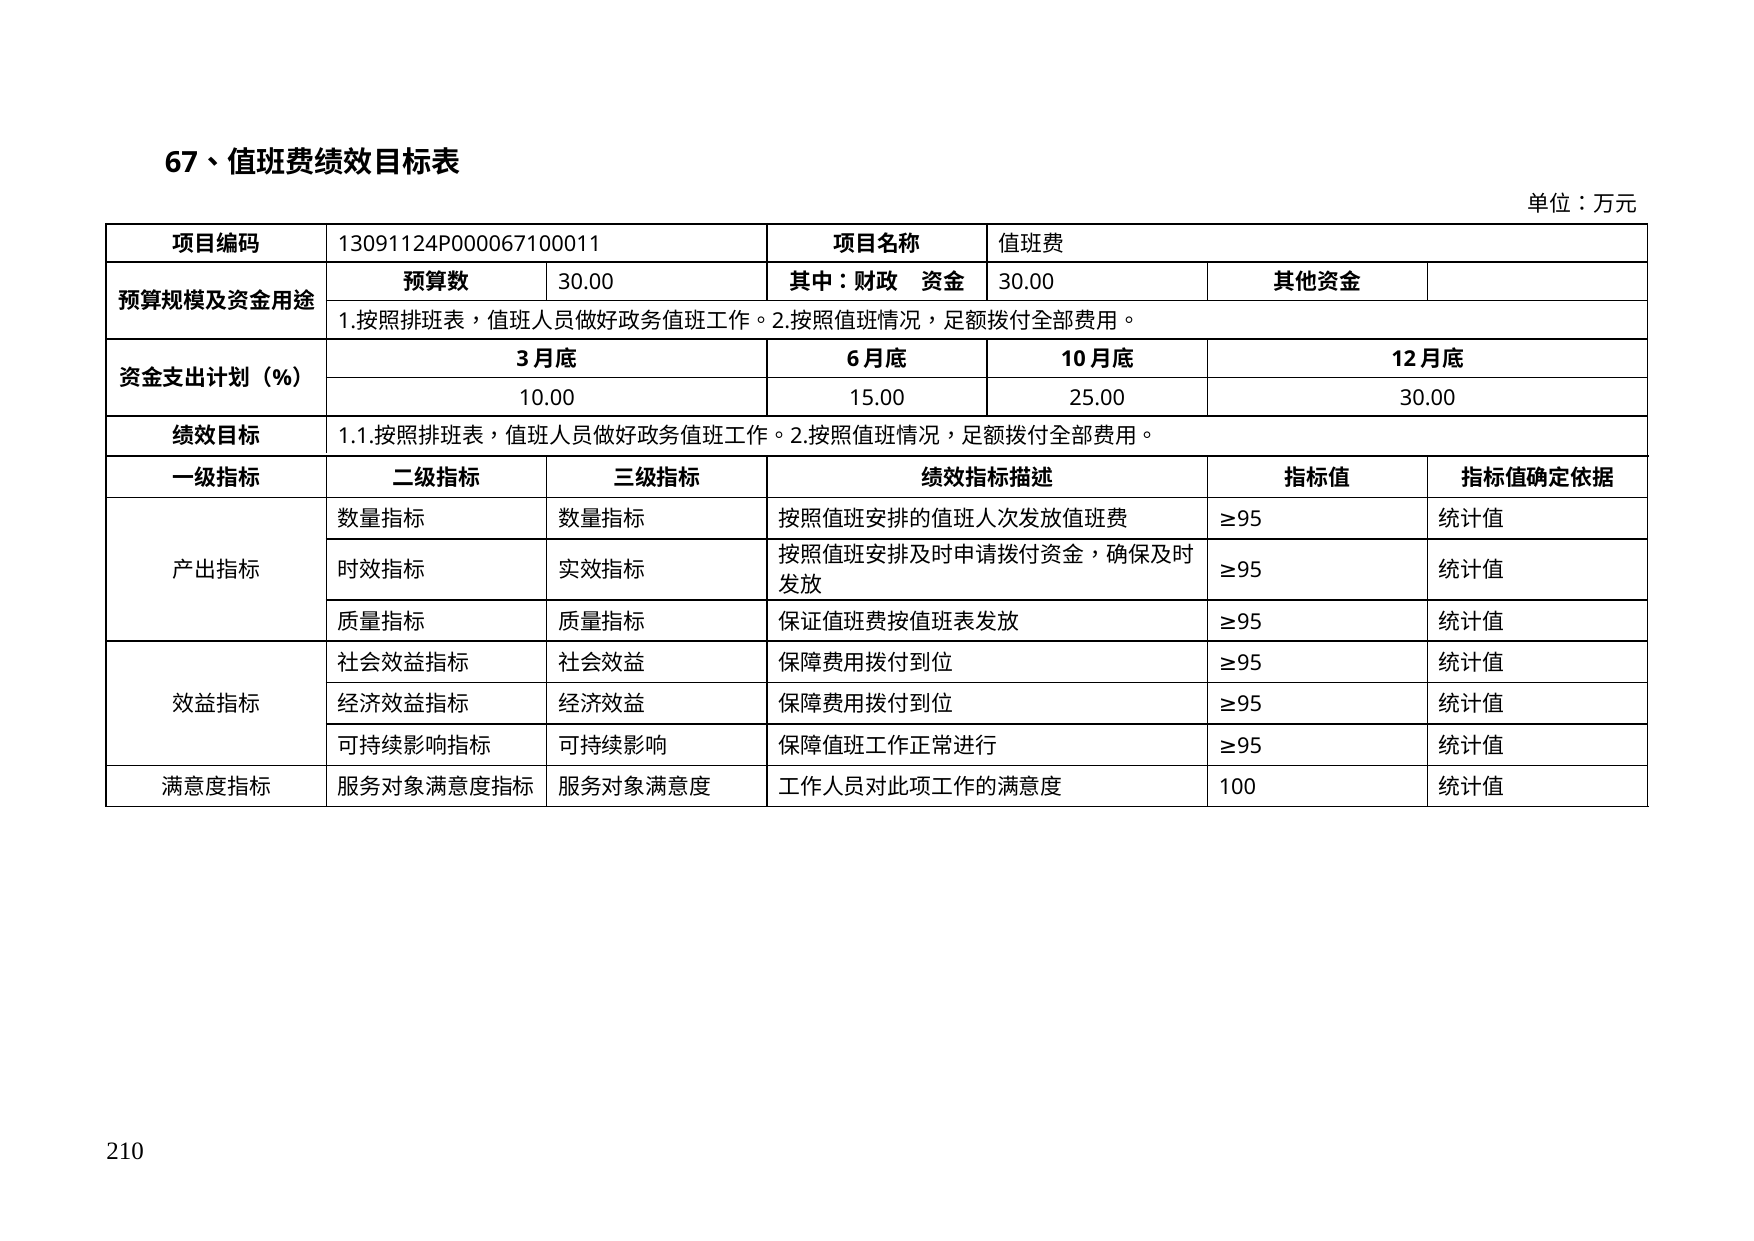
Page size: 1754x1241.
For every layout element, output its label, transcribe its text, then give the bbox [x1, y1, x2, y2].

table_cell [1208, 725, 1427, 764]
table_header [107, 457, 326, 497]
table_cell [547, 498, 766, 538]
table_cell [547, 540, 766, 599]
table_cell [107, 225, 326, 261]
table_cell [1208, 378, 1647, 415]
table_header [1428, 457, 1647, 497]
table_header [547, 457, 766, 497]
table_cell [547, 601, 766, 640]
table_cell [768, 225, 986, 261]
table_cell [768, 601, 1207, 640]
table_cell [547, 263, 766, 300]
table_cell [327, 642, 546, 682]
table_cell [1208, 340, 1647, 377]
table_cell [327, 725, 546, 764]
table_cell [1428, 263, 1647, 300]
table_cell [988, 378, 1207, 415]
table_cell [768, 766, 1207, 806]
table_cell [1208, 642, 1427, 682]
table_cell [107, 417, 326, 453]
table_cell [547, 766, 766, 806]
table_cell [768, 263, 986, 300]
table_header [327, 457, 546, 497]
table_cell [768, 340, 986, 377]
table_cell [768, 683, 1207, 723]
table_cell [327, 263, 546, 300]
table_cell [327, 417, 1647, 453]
text 67、值班费绩效目标表 [106, 142, 1648, 181]
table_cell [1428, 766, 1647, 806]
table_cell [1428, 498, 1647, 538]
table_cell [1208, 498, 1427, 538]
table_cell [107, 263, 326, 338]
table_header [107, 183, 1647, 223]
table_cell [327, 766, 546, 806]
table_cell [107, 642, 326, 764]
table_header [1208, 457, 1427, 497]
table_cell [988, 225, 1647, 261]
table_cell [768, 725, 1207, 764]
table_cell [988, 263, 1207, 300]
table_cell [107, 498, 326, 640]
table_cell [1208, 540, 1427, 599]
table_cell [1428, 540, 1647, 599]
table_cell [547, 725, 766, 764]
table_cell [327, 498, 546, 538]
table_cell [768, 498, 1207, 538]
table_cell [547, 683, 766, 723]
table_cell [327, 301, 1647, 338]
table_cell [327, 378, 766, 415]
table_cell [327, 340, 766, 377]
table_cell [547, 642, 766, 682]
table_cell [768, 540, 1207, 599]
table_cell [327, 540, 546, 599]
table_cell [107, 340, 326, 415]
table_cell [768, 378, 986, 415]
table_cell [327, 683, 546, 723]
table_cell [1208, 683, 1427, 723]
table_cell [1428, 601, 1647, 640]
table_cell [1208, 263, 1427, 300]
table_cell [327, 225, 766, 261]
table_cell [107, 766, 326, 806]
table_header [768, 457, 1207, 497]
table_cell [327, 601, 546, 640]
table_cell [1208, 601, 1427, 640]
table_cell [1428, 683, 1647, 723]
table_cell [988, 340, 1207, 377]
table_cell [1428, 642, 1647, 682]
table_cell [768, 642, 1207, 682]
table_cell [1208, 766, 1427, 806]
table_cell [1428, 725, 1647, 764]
